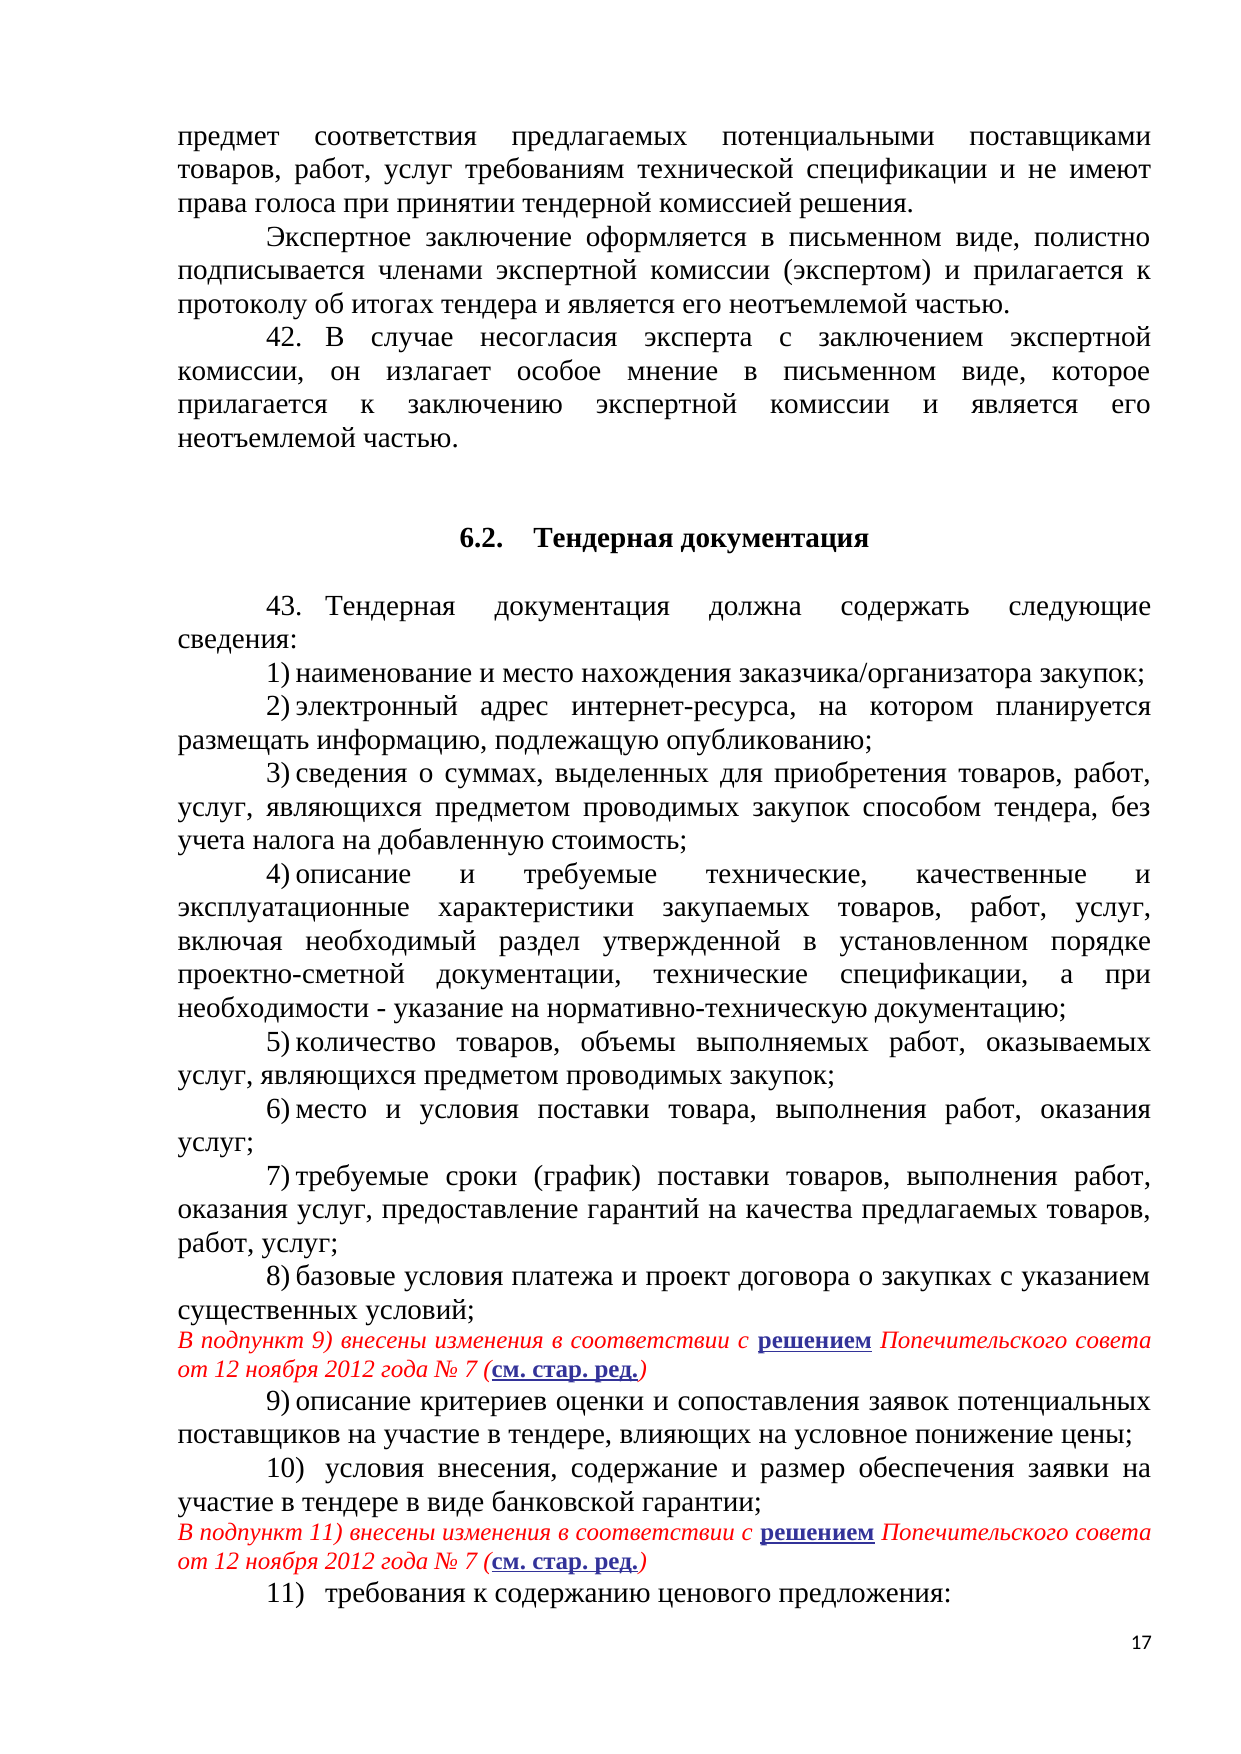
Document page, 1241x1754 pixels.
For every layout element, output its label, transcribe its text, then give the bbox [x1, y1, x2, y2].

list сведения о суммах, выделенных для приобретения товаров, работ, услуг, являющихся предметом проводимых закупок способом тендера, без учета налога на добавленную стоимость; [177, 755, 1152, 856]
list условия внесения, содержание и размер обеспечения заявки на участие в тендере в виде банковской гарантии; [177, 1450, 1152, 1517]
list В случае несогласия эксперта с заключением экспертной комиссии, он излагает особое мнение в письменном виде, которое прилагается к заключению экспертной комиссии и является его неотъемлемой частью. [177, 319, 1152, 453]
list наименование и место нахождения заказчика/организатора закупок; [177, 655, 1152, 688]
list описание критериев оценки и сопоставления заявок потенциальных поставщиков на участие в тендере, влияющих на условное понижение цены; [177, 1383, 1152, 1450]
list Тендерная документация должна содержать следующие сведения: [177, 588, 1152, 655]
list требования к содержанию ценового предложения: [177, 1575, 1152, 1608]
list описание и требуемые технические, качественные и эксплуатационные характеристики закупаемых товаров, работ, услуг, включая необходимый раздел утвержденной в установленном порядке проектно-сметной документации, технические спецификации, а при необходимости - указание на нормативно-техническую документацию; [177, 856, 1152, 1024]
text В подпункт 9) внесены изменения в соответствии с решением Попечительского совета от 12 ноября 2012 года № 7 (см. стар. ред.) [177, 1326, 1152, 1383]
list базовые условия платежа и проект договора о закупках с указанием существенных условий; [177, 1258, 1152, 1326]
list количество товаров, объемы выполняемых работ, оказываемых услуг, являющихся предметом проводимых закупок; [177, 1024, 1152, 1091]
list электронный адрес интернет-ресурса, на котором планируется размещать информацию, подлежащую опубликованию; [177, 688, 1152, 755]
list требуемые сроки (график) поставки товаров, выполнения работ, оказания услуг, предоставление гарантий на качества предлагаемых товаров, работ, услуг; [177, 1158, 1152, 1258]
text В подпункт 11) внесены изменения в соответствии с решением Попечительского совета от 12 ноября 2012 года № 7 (см. стар. ред.) [177, 1517, 1152, 1575]
list Тендерная документация [177, 521, 1152, 554]
list Экспертное заключение оформляется в письменном виде, полистно подписывается членами экспертной комиссии (экспертом) и прилагается к протоколу об итогах тендера и является его неотъемлемой частью. [177, 219, 1152, 319]
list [177, 118, 1152, 219]
list место и условия поставки товара, выполнения работ, оказания услуг; [177, 1091, 1152, 1158]
